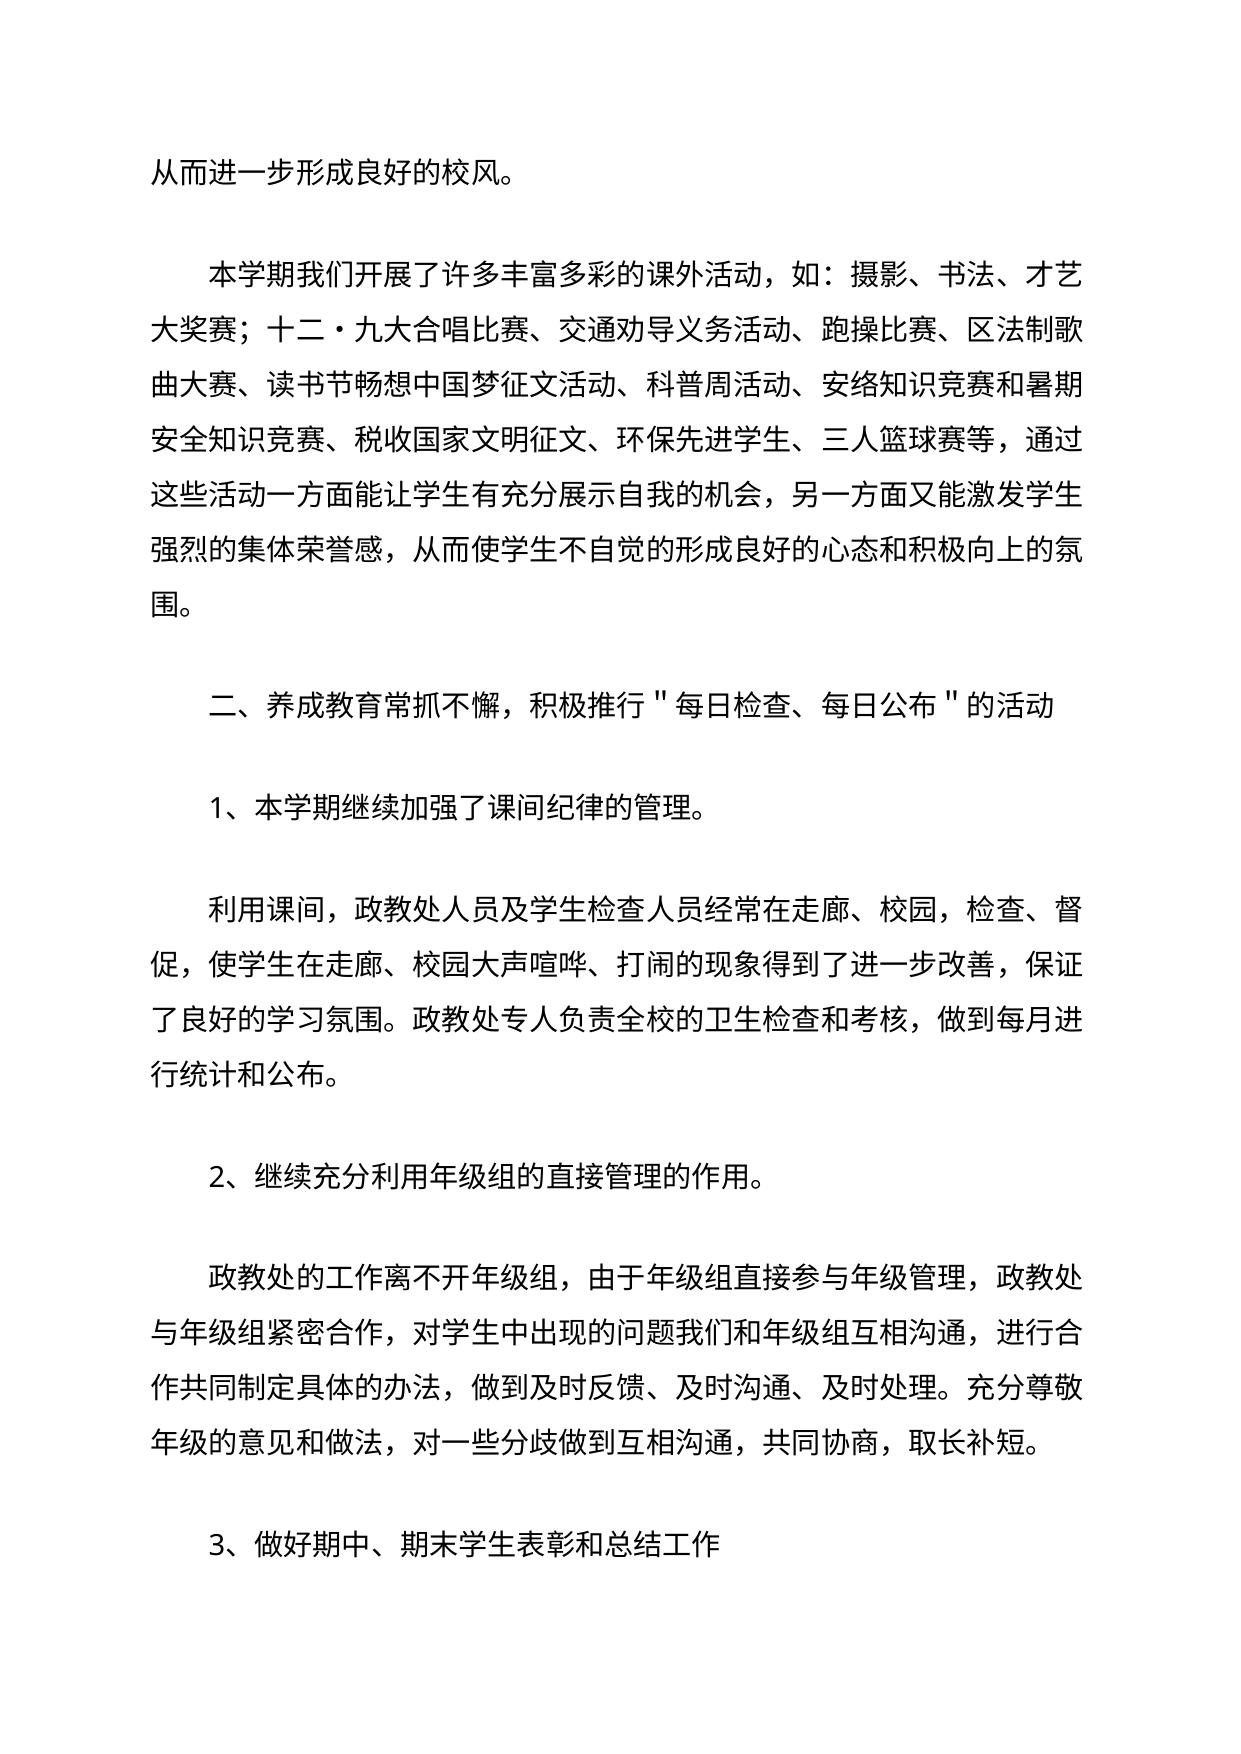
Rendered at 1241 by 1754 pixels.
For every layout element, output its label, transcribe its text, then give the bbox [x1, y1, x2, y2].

text 3、做好期中、期末学生表彰和总结工作 [150, 1522, 1090, 1564]
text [150, 150, 1090, 192]
text 本学期我们开展了许多丰富多彩的课外活动，如：摄影、书法、才艺大奖赛；十二•九大合唱比赛、交通劝导义务活动、跑操比赛、区法制歌曲大赛、读书节畅想中国梦征文活动、科普周活动、安络知识竞赛和暑期安全知识竞赛、税收国家文明征文、环保先进学生、三人篮球赛等，通过这些活动一方面能让学生有充分展示自我的机会，另一方面又能激发学生强烈的集体荣誉感，从而使学生不自觉的形成良好的心态和积极向上的氛围。 [150, 252, 1090, 623]
text 利用课间，政教处人员及学生检查人员经常在走廊、校园，检查、督促，使学生在走廊、校园大声喧哗、打闹的现象得到了进一步改善，保证了良好的学习氛围。政教处专人负责全校的卫生检查和考核，做到每月进行统计和公布。 [150, 887, 1090, 1094]
text 1、本学期继续加强了课间纪律的管理。 [150, 785, 1090, 827]
text 2、继续充分利用年级组的直接管理的作用。 [150, 1153, 1090, 1196]
text 二、养成教育常抓不懈，积极推行＂每日检查、每日公布＂的活动 [150, 683, 1090, 725]
text 政教处的工作离不开年级组，由于年级组直接参与年级管理，政教处与年级组紧密合作，对学生中出现的问题我们和年级组互相沟通，进行合作共同制定具体的办法，做到及时反馈、及时沟通、及时处理。充分尊敬年级的意见和做法，对一些分歧做到互相沟通，共同协商，取长补短。 [150, 1255, 1090, 1462]
